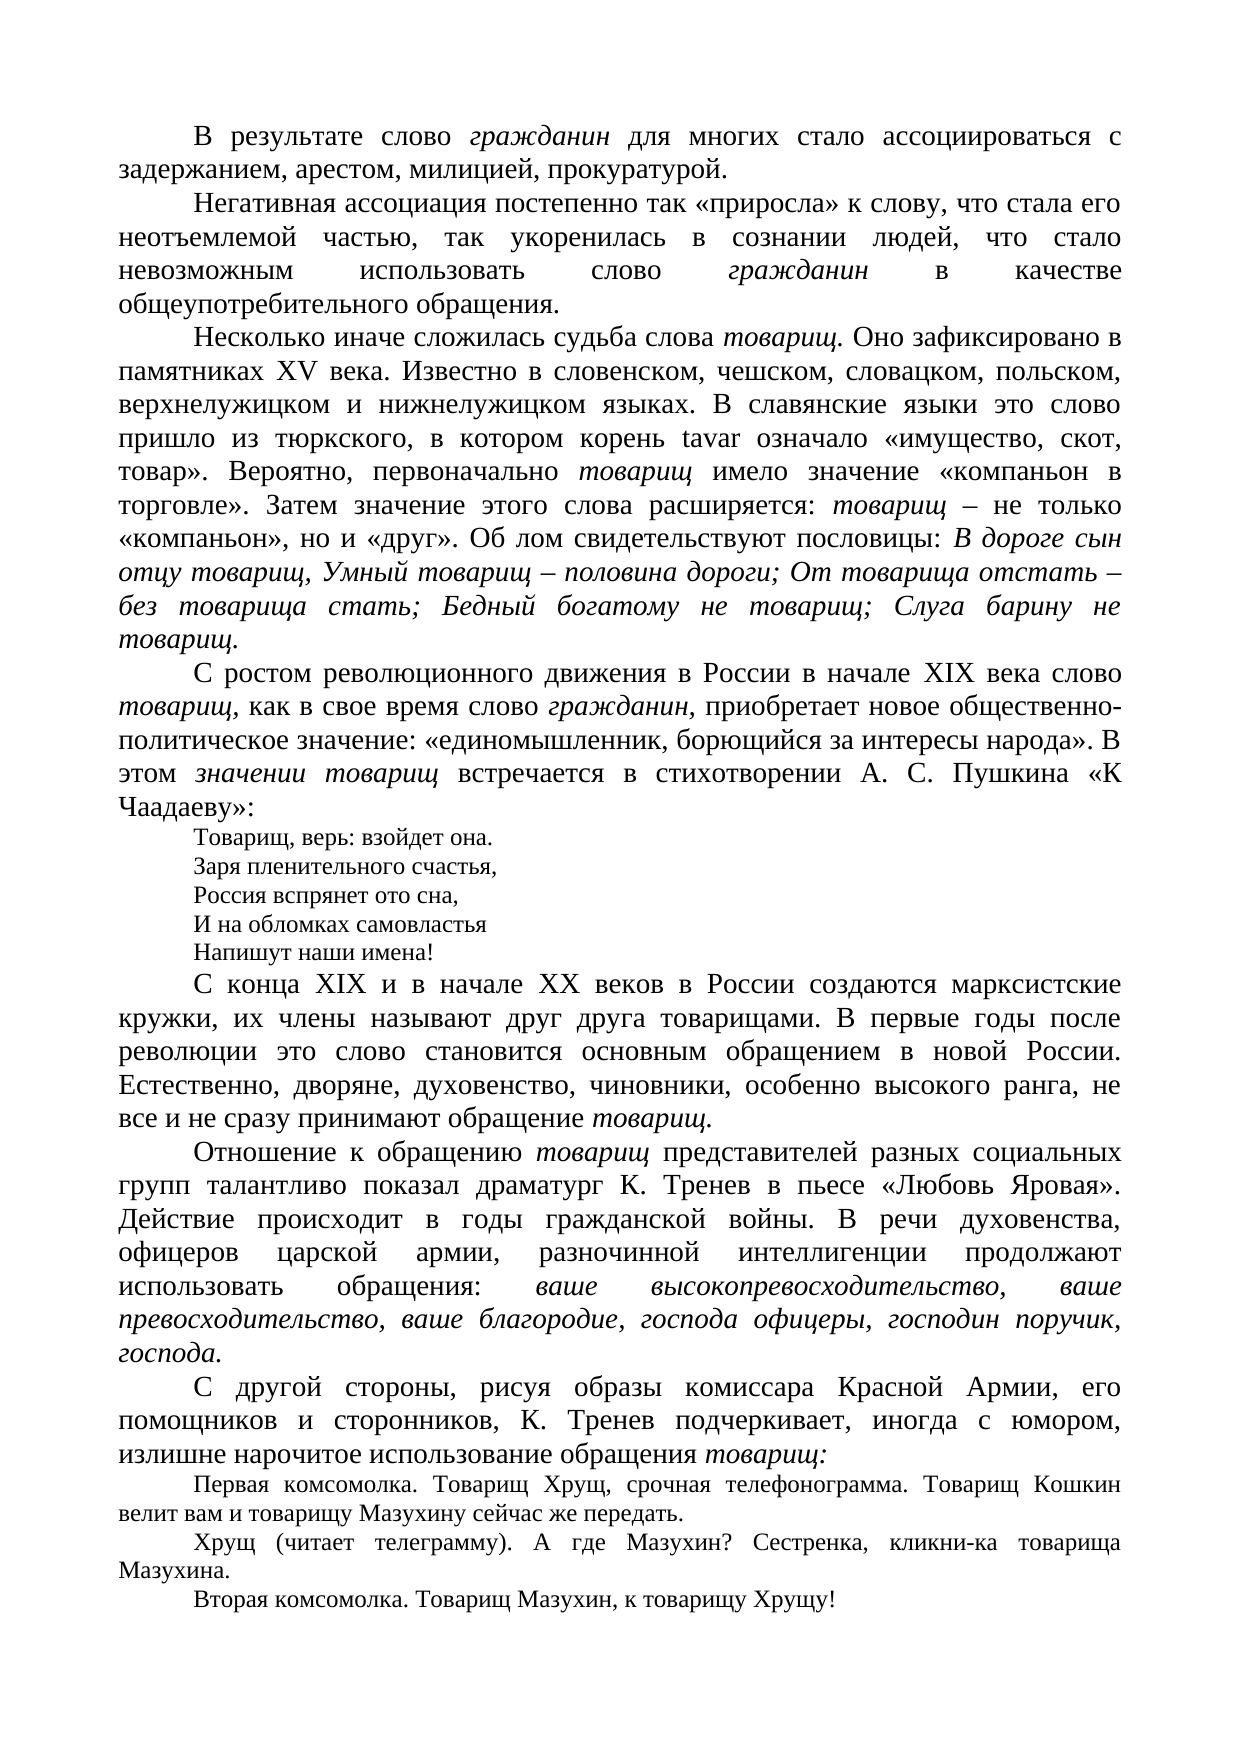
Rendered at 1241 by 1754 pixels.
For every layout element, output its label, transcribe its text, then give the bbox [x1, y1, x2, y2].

text Заря пленительного счастья, [118, 851, 1122, 880]
text Отношение к обращению товарищ представителей разных социальных групп талантливо показал драматург К. Тренев в пьесе «Любовь Яровая». Действие происходит в годы гражданской войны. В речи духовенства, офицеров царской армии, разночинной интеллигенции продолжают использовать обращения: ваше высокопревосходительство, ваше превосходительство, ваше благородие, господа офицеры, господин поручик, господа. [118, 1134, 1122, 1369]
text Товарищ, верь: взойдет она. [118, 822, 1122, 851]
text Несколько иначе сложилась судьба слова товарищ. Оно зафиксировано в памятниках XV века. Известно в словенском, чешском, словацком, польском, верхнелужицком и нижнелужицком языках. В славянские языки это слово пришло из тюркского, в котором корень tavar означало «имущество, скот, товар». Вероятно, первоначально товарищ имело значение «компаньон в торговле». Затем значение этого слова расширяется: товарищ – не только «компаньон», но и «друг». Об лом свидетельствуют пословицы: В дороге сын отцу товарищ, Умный товарищ – половина дороги; От товарища отстать – без товарища стать; Бедный богатому не товарищ; Слуга барину не товарищ. [118, 319, 1122, 655]
text Вторая комсомолка. Товарищ Мазухин, к товарищу Хрущу! [118, 1584, 1122, 1613]
text Негативная ассоциация постепенно так «приросла» к слову, что стала его неотъемлемой частью, так укоренилась в сознании людей, что стало невозможным использовать слово гражданин в качестве общеупотребительного обращения. [118, 185, 1122, 319]
text С ростом революционного движения в России в начале XIX века слово товарищ, как в свое время слово гражданин, приобретает новое общественно-политическое значение: «единомышленник, борющийся за интересы народа». В этом значении товарищ встречается в стихотворении А. С. Пушкина «К Чаадаеву»: [118, 655, 1122, 822]
text С другой стороны, рисуя образы комиссара Красной Армии, его помощников и сторонников, К. Тренев подчеркивает, иногда с юмором, излишне нарочитое использование обращения товарищ: [118, 1369, 1122, 1469]
text Россия вспрянет ото сна, [118, 880, 1122, 909]
text Хрущ (читает телеграмму). А где Мазухин? Сестренка, кликни-ка товарища Мазухина. [118, 1527, 1122, 1584]
text Первая комсомолка. Товарищ Хрущ, срочная телефонограмма. Товарищ Кошкин велит вам и товарищу Мазухину сейчас же передать. [118, 1469, 1122, 1527]
text И на обломках самовластья [118, 909, 1122, 937]
text Напишут наши имена! [118, 937, 1122, 966]
text В результате слово гражданин для многих стало ассоциироваться с задержанием, арестом, милицией, прокуратурой. [118, 118, 1122, 185]
text С конца XIX и в начале XX веков в России создаются марксистские кружки, их члены называют друг друга товарищами. В первые годы после революции это слово становится основным обращением в новой России. Естественно, дворяне, духовенство, чиновники, особенно высокого ранга, не все и не сразу принимают обращение товарищ. [118, 966, 1122, 1134]
